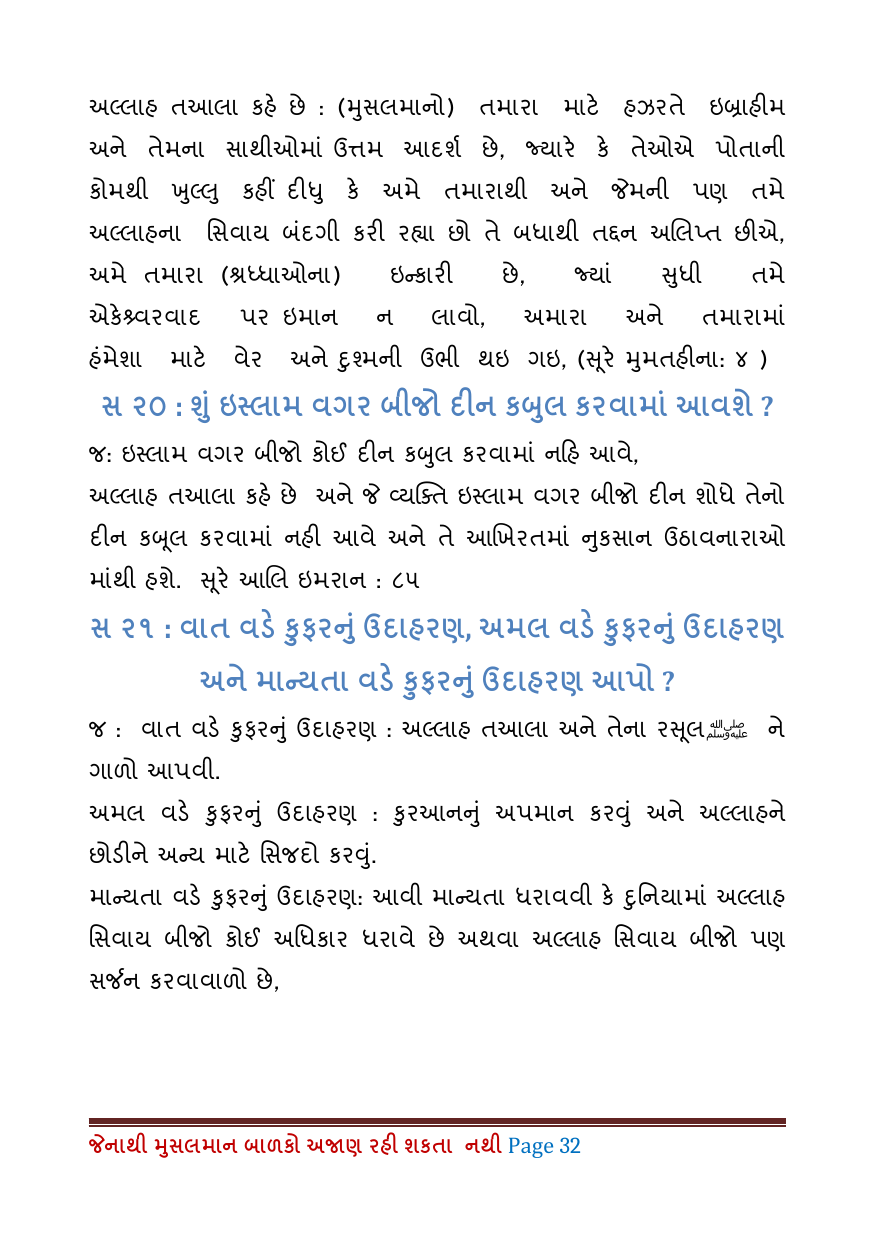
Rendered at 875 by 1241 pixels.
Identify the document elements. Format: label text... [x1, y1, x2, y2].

subtitle સ ૨૧ : વાત વડે કુફરનું ઉદાહરણ, અમલ વડે કુફરનું ઉદાહરણ અને માન્યતા વડે કુફરનું ઉદાહરણ આપો ? [88, 604, 786, 711]
subtitle સ ૨૦ : શું ઇસ્લામ વગર બીજો દીન કબુલ કરવામાં આવશે ? [88, 382, 786, 436]
text જ: ઇસ્લામ વગર બીજો કોઈ દીન કબુલ કરવામાં નહિ આવે, [88, 436, 786, 478]
text જ : વાત વડે કુફરનું ઉદાહરણ : અલ્લાહ તઆલા અને તેના રસૂલﷺ ને ગાળો આપવી. [88, 711, 786, 795]
text અમલ વડે કુફરનું ઉદાહરણ : કુરઆનનું અપમાન કરવું અને અલ્લાહને છોડીને અન્ય માટે સિજદો કરવું. [88, 795, 786, 879]
text અલ્લાહ તઆલા કહે છે : (મુસલમાનો) તમારા માટે હઝરતે ઇબ્રાહીમ અને તેમના સાથીઓમાં ઉત્તમ આદર્શ છે, જ્યારે કે તેઓએ પોતાની કોમથી ખુલ્લુ કહીં દીધુ કે અમે તમારાથી અને જેમની પણ તમે અલ્લાહના સિવાય બંદગી કરી રહ્યા છો તે બધાથી તદ્દન અલિપ્ત છીએ, અમે તમારા (શ્રધ્ધાઓના) ઇન્કારી છે, જ્યાં સુધી તમે એકેશ્ર્વરવાદ પર ઇમાન ન લાવો, અમારા અને તમારામાં હંમેશા માટે વેર અને દુશ્મની ઉભી થઇ ગઇ, (સૂરે મુમતહીના: ૪ ) [88, 88, 786, 382]
text માન્યતા વડે કુફરનું ઉદાહરણ: આવી માન્યતા ધરાવવી કે દુનિયામાં અલ્લાહ સિવાય બીજો કોઈ અધિકાર ધરાવે છે અથવા અલ્લાહ સિવાય બીજો પણ સર્જન કરવાવાળો છે, [88, 879, 786, 1005]
text અલ્લાહ તઆલા કહે છે અને જે વ્યક્તિ ઇસ્લામ વગર બીજો દીન શોધે તેનો દીન કબૂલ કરવામાં નહી આવે અને તે આખિરતમાં નુકસાન ઉઠાવનારાઓ માંથી હશે. સૂરે આલિ ઇમરાન : ૮૫ [88, 478, 786, 604]
